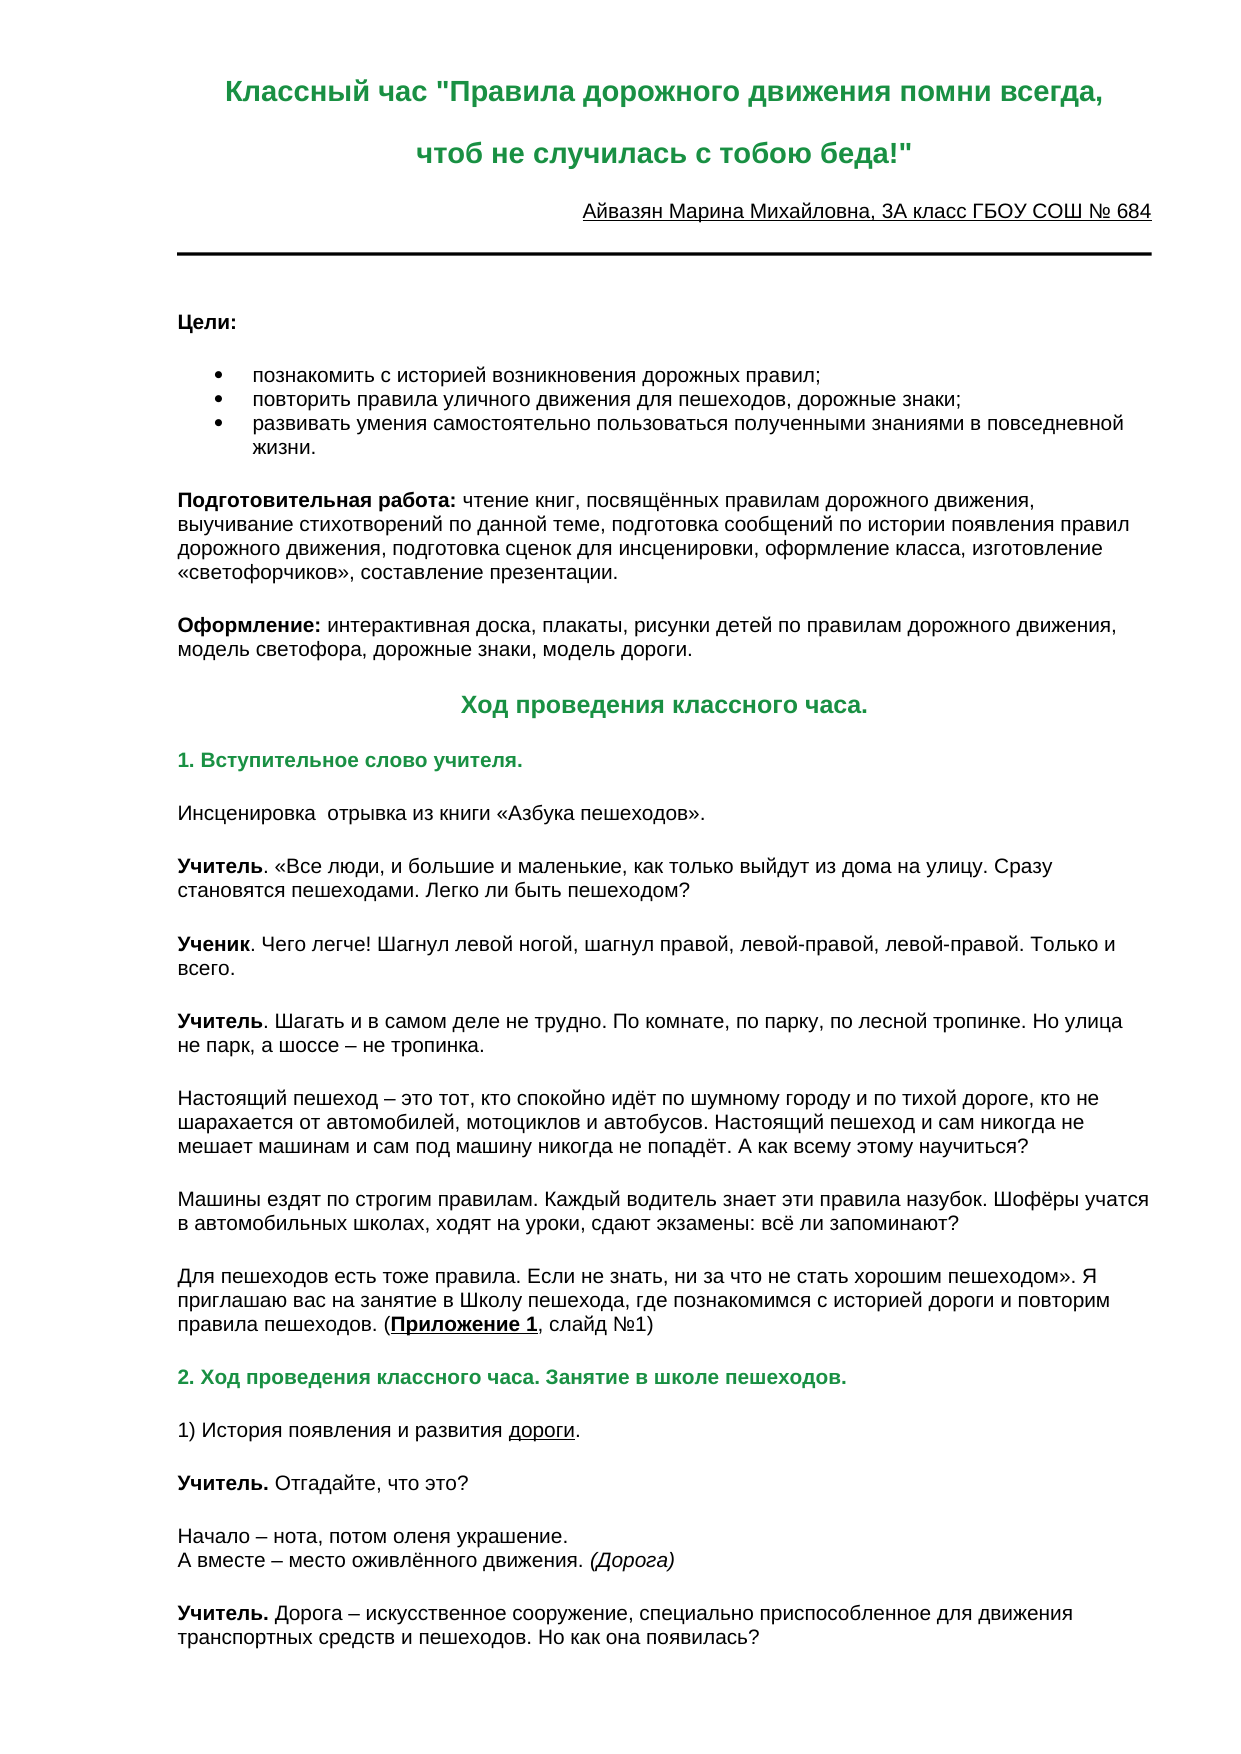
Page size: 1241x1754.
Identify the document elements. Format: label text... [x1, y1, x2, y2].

list развивать умения самостоятельно пользоваться полученными знаниями в повседневной жизни. [215, 411, 1152, 459]
text Настоящий пешеход – это тот, кто спокойно идёт по шумному городу и по тихой дороге, кто не шарахается от автомобилей, мотоциклов и автобусов. Настоящий пешеход и сам никогда не мешает машинам и сам под машину никогда не попадёт. А как всему этому научиться? [177, 1086, 1152, 1157]
text Учитель. Шагать и в самом деле не трудно. По комнате, по парку, по лесной тропинке. Но улица не парк, а шоссе – не тропинка. [177, 1008, 1152, 1056]
text Для пешеходов есть тоже правила. Если не знать, ни за что не стать хорошим пешеходом». Я приглашаю вас на занятие в Школу пешехода, где познакомимся с историей дороги и повторим правила пешеходов. (Приложение 1, слайд №1) [177, 1264, 1152, 1336]
text Начало – нота, потом оленя украшение. А вместе – место оживлённого движения. (Дорога) [177, 1524, 1152, 1572]
text чтоб не случилась с тобою беда!" [177, 137, 1152, 170]
text 1) История появления и развития дороги. [177, 1418, 1152, 1442]
text Учитель. «Все люди, и большие и маленькие, как только выйдут из дома на улицу. Сразу становятся пешеходами. Легко ли быть пешеходом? [177, 854, 1152, 902]
text Учитель. Дорога – искусственное сооружение, специально приспособленное для движения транспортных средств и пешеходов. Но как она появилась? [177, 1601, 1152, 1649]
text Оформление: интерактивная доска, плакаты, рисунки детей по правилам дорожного движения, модель светофора, дорожные знаки, модель дороги. [177, 613, 1152, 661]
text 2. Ход проведения классного часа. Занятие в школе пешеходов. [177, 1365, 1152, 1389]
text Классный час "Правила дорожного движения помни всегда, [177, 74, 1152, 107]
text Айвазян Марина Михайловна, 3А класс ГБОУ СОШ № 684 [177, 199, 1152, 223]
text Подготовительная работа: чтение книг, посвящённых правилам дорожного движения, выучивание стихотворений по данной теме, подготовка сообщений по истории появления правил дорожного движения, подготовка сценок для инсценировки, оформление класса, изготовление «светофорчиков», составление презентации. [177, 488, 1152, 584]
text Машины ездят по строгим правилам. Каждый водитель знает эти правила назубок. Шофёры учатся в автомобильных школах, ходят на уроки, сдают экзамены: всё ли запоминают? [177, 1187, 1152, 1234]
text Ход проведения классного часа. [177, 690, 1152, 719]
text 1. Вступительное слово учителя. [177, 748, 1152, 772]
list повторить правила уличного движения для пешеходов, дорожные знаки; [215, 387, 1152, 411]
text Инсценировка отрывка из книги «Азбука пешеходов». [177, 801, 1152, 825]
list познакомить с историей возникновения дорожных правил; [215, 363, 1152, 387]
text Учитель. Отгадайте, что это? [177, 1471, 1152, 1495]
text Ученик. Чего легче! Шагнул левой ногой, шагнул правой, левой-правой, левой-правой. Только и всего. [177, 931, 1152, 979]
text Цели: [177, 309, 1152, 333]
